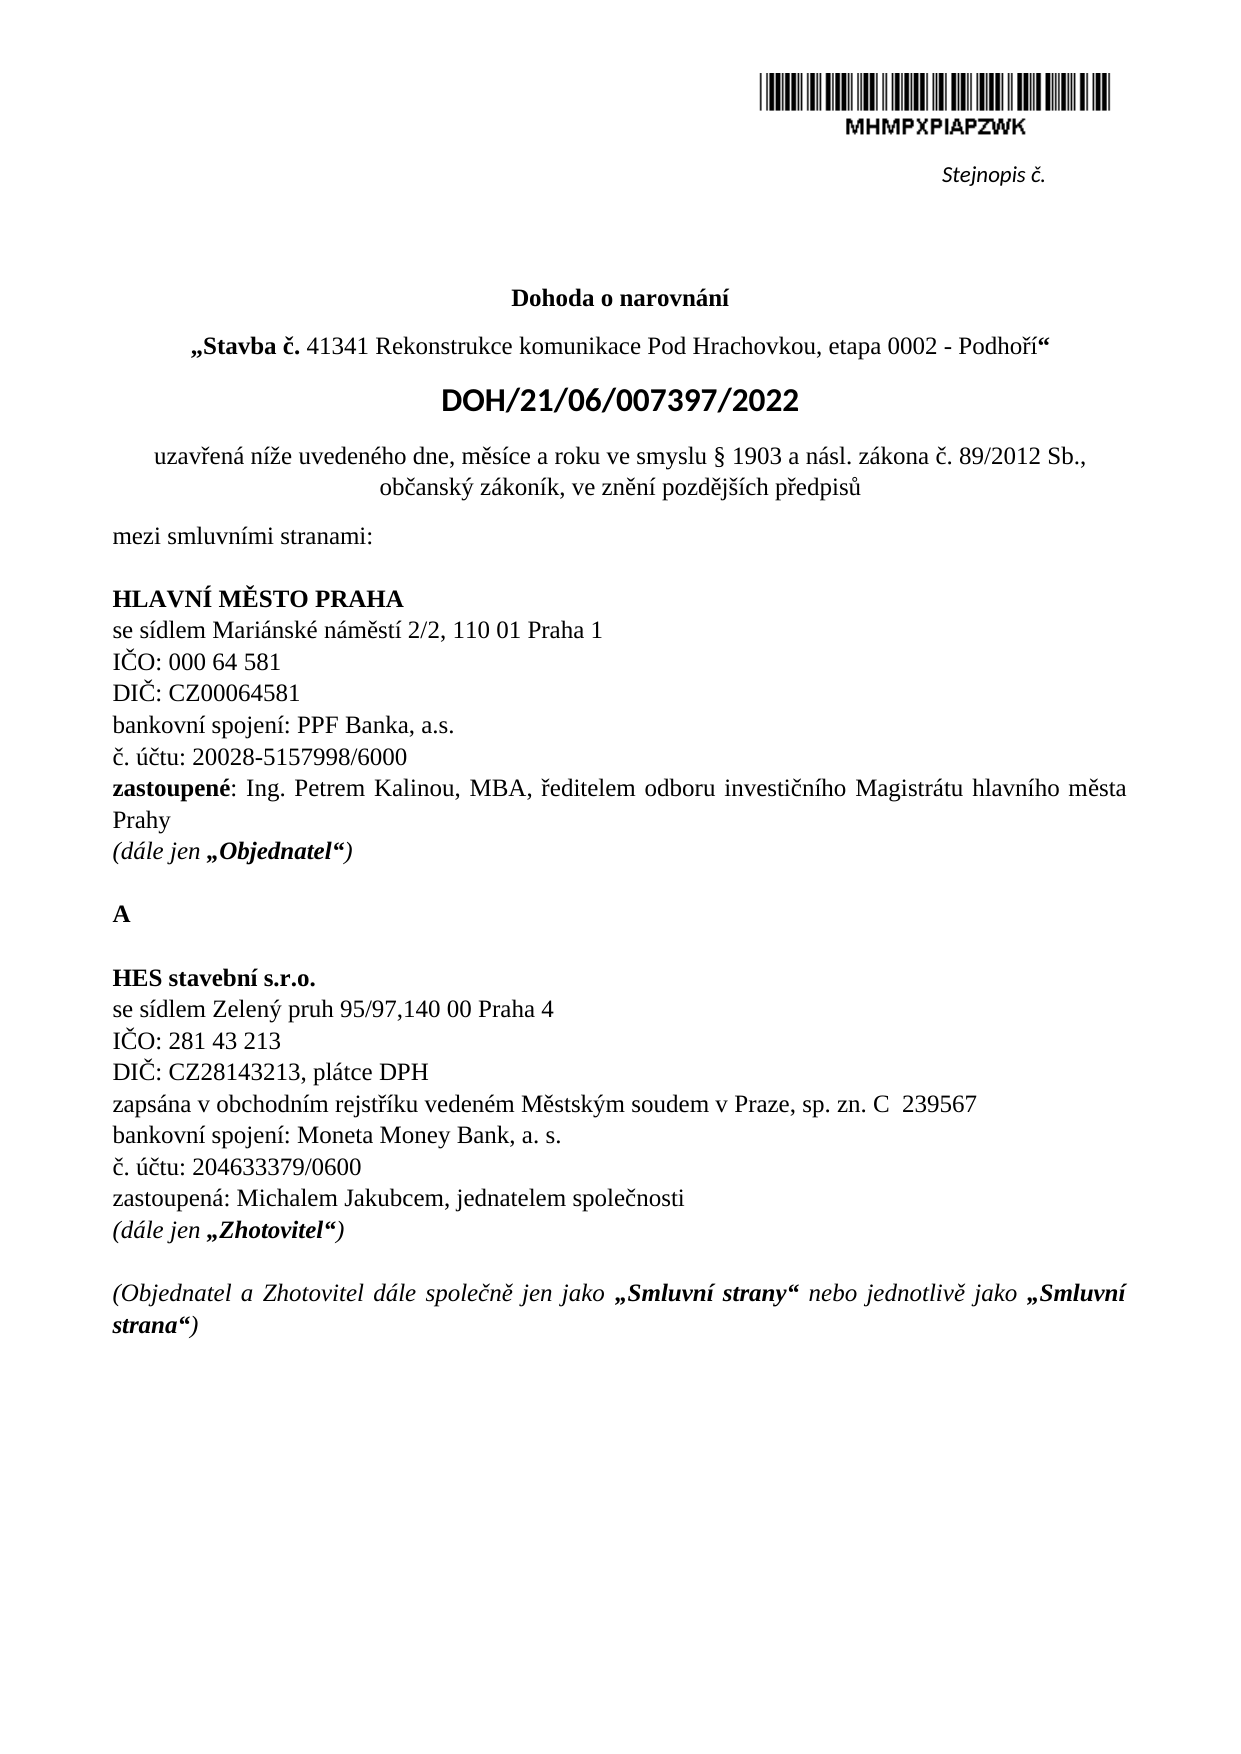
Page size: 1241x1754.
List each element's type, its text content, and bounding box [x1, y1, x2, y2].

text (dále jen „Zhotovitel“) [112, 1215, 1128, 1244]
text DIČ: CZ00064581 [112, 678, 1128, 707]
text A [112, 899, 1128, 928]
text DOH/21/06/007397/2022 [112, 379, 1128, 420]
text „Stavba č. 41341 Rekonstrukce komunikace Pod Hrachovkou, etapa 0002 - Podhoří“ [112, 331, 1128, 360]
text zapsána v obchodním rejstříku vedeném Městským soudem v Praze, sp. zn. C 239567 [112, 1089, 1128, 1118]
text HLAVNÍ MĚSTO PRAHA [112, 584, 1128, 613]
text IČO: 000 64 581 [112, 647, 1128, 676]
text Dohoda o narovnání [112, 283, 1128, 312]
text (dále jen „Objednatel“) [112, 836, 1128, 865]
text HES stavební s.r.o. [112, 963, 1128, 991]
picture [743, 73, 1129, 141]
text bankovní spojení: PPF Banka, a.s. [112, 710, 1128, 739]
text se sídlem Zelený pruh 95/97,140 00 Praha 4 [112, 994, 1128, 1023]
text bankovní spojení: Moneta Money Bank, a. s. [112, 1120, 1128, 1149]
text č. účtu: 204633379/0600 [112, 1152, 1128, 1181]
text č. účtu: 20028-5157998/6000 [112, 742, 1128, 770]
text IČO: 281 43 213 [112, 1026, 1128, 1054]
text (Objednatel a Zhotovitel dále společně jen jako „Smluvní strany“ nebo jednotlivě jako „Smluvní strana“) [112, 1278, 1128, 1338]
text se sídlem Mariánské náměstí 2/2, 110 01 Praha 1 [112, 615, 1128, 644]
text DIČ: CZ28143213, plátce DPH [112, 1057, 1128, 1086]
text mezi smluvními stranami: [112, 521, 1128, 549]
text zastoupená: Michalem Jakubcem, jednatelem společnosti [112, 1183, 1128, 1212]
text uzavřená níže uvedeného dne, měsíce a roku ve smyslu § 1903 a násl. zákona č. 89/2012 Sb., občanský zákoník, ve znění pozdějších předpisů [112, 441, 1128, 501]
text zastoupené: Ing. Petrem Kalinou, MBA, ředitelem odboru investičního Magistrátu hlavního města Prahy [112, 773, 1128, 833]
